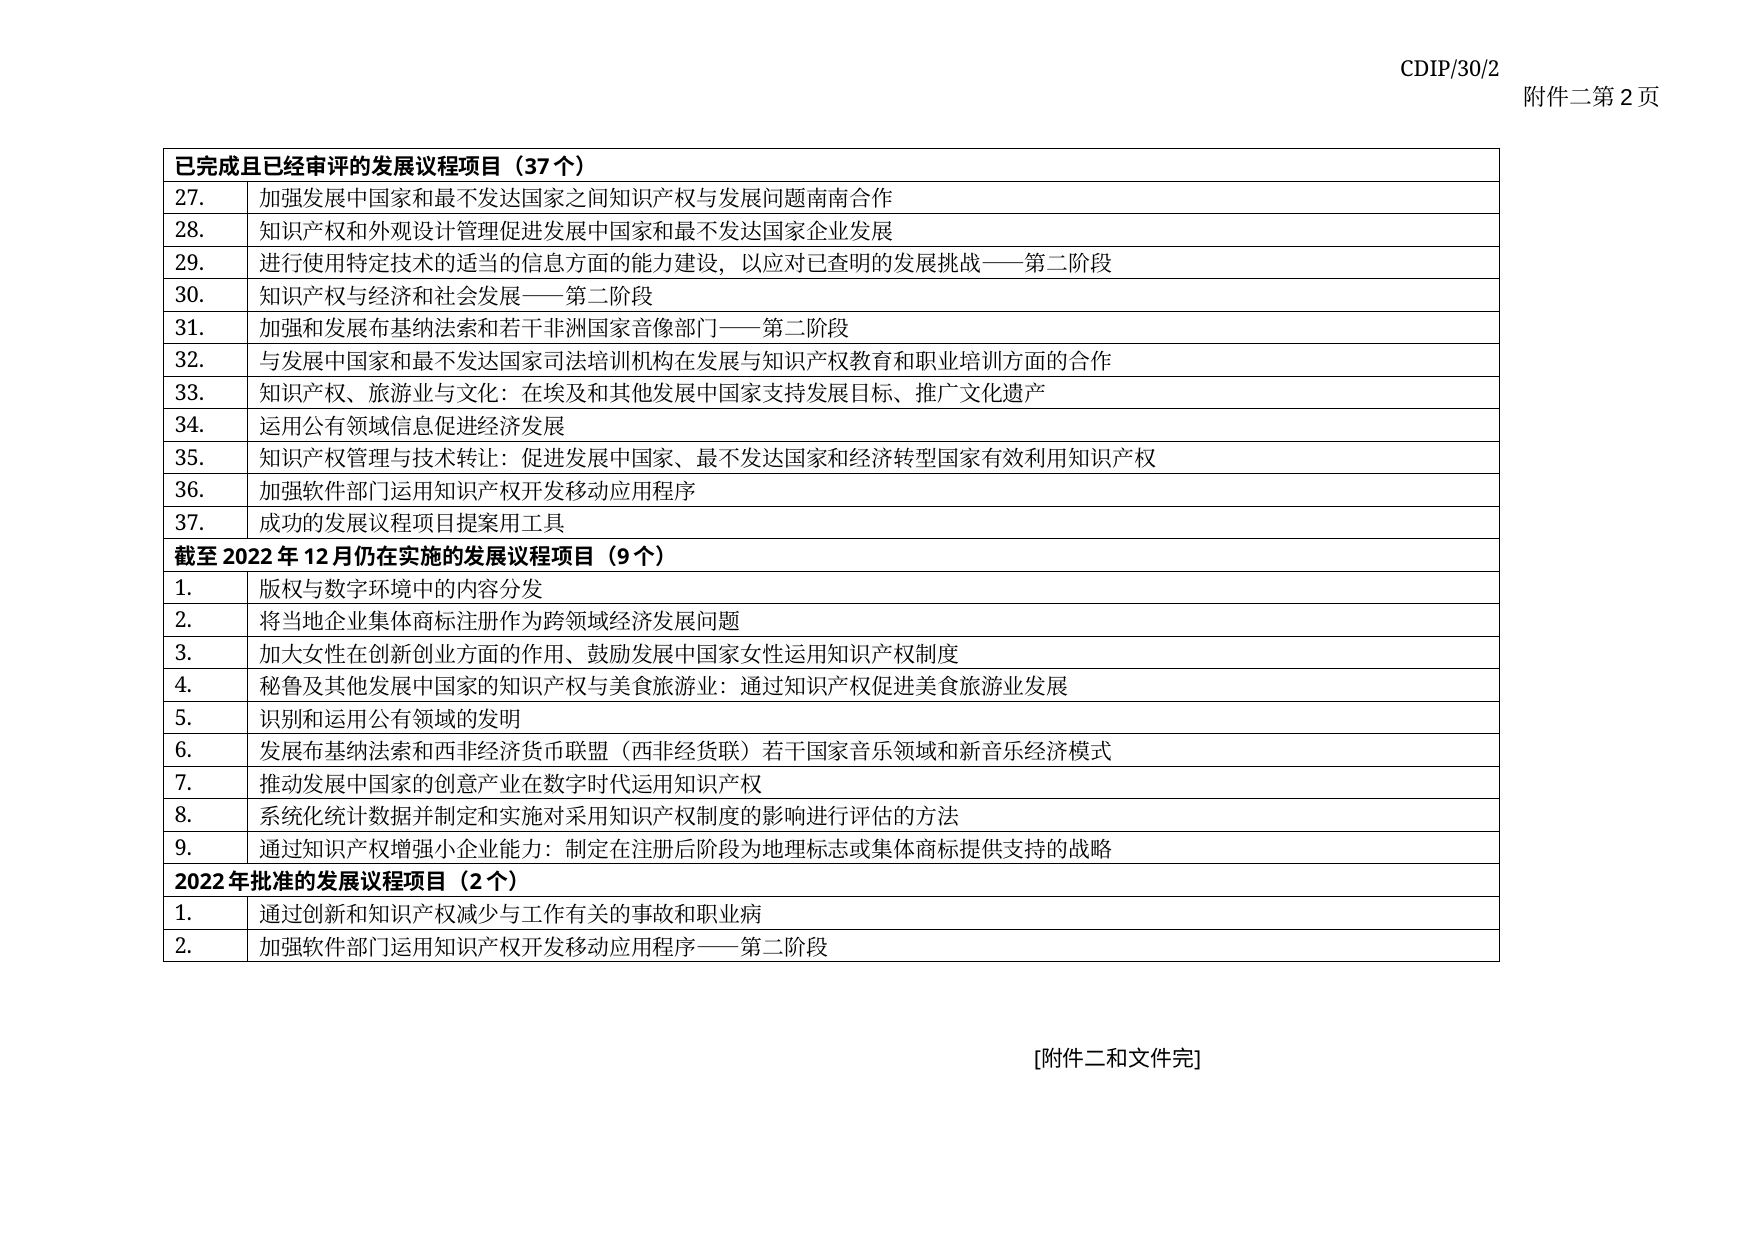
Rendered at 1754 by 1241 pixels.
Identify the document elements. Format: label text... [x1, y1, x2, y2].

table_cell 31. [164, 312, 247, 343]
table_cell 27. [164, 182, 247, 213]
table_cell 34. [164, 409, 247, 441]
table_cell 33. [164, 377, 247, 408]
table_cell 秘鲁及其他发展中国家的知识产权与美食旅游业：通过知识产权促进美食旅游业发展 [248, 669, 1499, 701]
table_cell 3. [164, 637, 247, 668]
table_cell 加强软件部门运用知识产权开发移动应用程序——第二阶段 [248, 930, 1499, 961]
table_cell 知识产权与经济和社会发展——第二阶段 [248, 279, 1499, 311]
table_cell 识别和运用公有领域的发明 [248, 702, 1499, 733]
table_cell 30. [164, 279, 247, 311]
table_cell 加强发展中国家和最不发达国家之间知识产权与发展问题南南合作 [248, 182, 1499, 213]
table_cell 运用公有领域信息促进经济发展 [248, 409, 1499, 441]
table_cell 8. [164, 799, 247, 831]
table_cell 成功的发展议程项目提案用工具 [248, 507, 1499, 538]
table_cell 1. [164, 897, 247, 929]
table_cell 加强软件部门运用知识产权开发移动应用程序 [248, 474, 1499, 506]
table_cell 推动发展中国家的创意产业在数字时代运用知识产权 [248, 767, 1499, 798]
table_cell 9. [164, 832, 247, 863]
table_cell 2. [164, 930, 247, 961]
table_cell 36. [164, 474, 247, 506]
table_cell 7. [164, 767, 247, 798]
table_header 已完成且已经审评的发展议程项目（37个） [164, 149, 1499, 181]
table_cell 28. [164, 214, 247, 246]
table_cell 通过创新和知识产权减少与工作有关的事故和职业病 [248, 897, 1499, 929]
table_cell 版权与数字环境中的内容分发 [248, 572, 1499, 603]
table_cell 1. [164, 572, 247, 603]
table_cell 2. [164, 604, 247, 636]
table_cell 知识产权、旅游业与文化：在埃及和其他发展中国家支持发展目标、推广文化遗产 [248, 377, 1499, 408]
table_cell 4. [164, 669, 247, 701]
table_cell 知识产权和外观设计管理促进发展中国家和最不发达国家企业发展 [248, 214, 1499, 246]
table_cell 知识产权管理与技术转让：促进发展中国家、最不发达国家和经济转型国家有效利用知识产权 [248, 442, 1499, 473]
table_cell 6. [164, 734, 247, 766]
table_cell 与发展中国家和最不发达国家司法培训机构在发展与知识产权教育和职业培训方面的合作 [248, 344, 1499, 376]
table_cell 将当地企业集体商标注册作为跨领域经济发展问题 [248, 604, 1499, 636]
table_cell 进行使用特定技术的适当的信息方面的能力建设，以应对已查明的发展挑战——第二阶段 [248, 247, 1499, 278]
table_cell 发展布基纳法索和西非经济货币联盟（西非经货联）若干国家音乐领域和新音乐经济模式 [248, 734, 1499, 766]
table_cell 29. [164, 247, 247, 278]
table_cell 5. [164, 702, 247, 733]
table_cell 通过知识产权增强小企业能力：制定在注册后阶段为地理标志或集体商标提供支持的战略 [248, 832, 1499, 863]
table_cell 截至2022年12月仍在实施的发展议程项目（9个） [164, 539, 1499, 571]
table_cell 2022年批准的发展议程项目（2个） [164, 864, 1499, 896]
table_cell 37. [164, 507, 247, 538]
table_cell 系统化统计数据并制定和实施对采用知识产权制度的影响进行评估的方法 [248, 799, 1499, 831]
table_cell 32. [164, 344, 247, 376]
table_cell 加强和发展布基纳法索和若干非洲国家音像部门——第二阶段 [248, 312, 1499, 343]
table_cell 加大女性在创新创业方面的作用、鼓励发展中国家女性运用知识产权制度 [248, 637, 1499, 668]
text [附件二和文件完] [1034, 1037, 1500, 1073]
table_cell 35. [164, 442, 247, 473]
